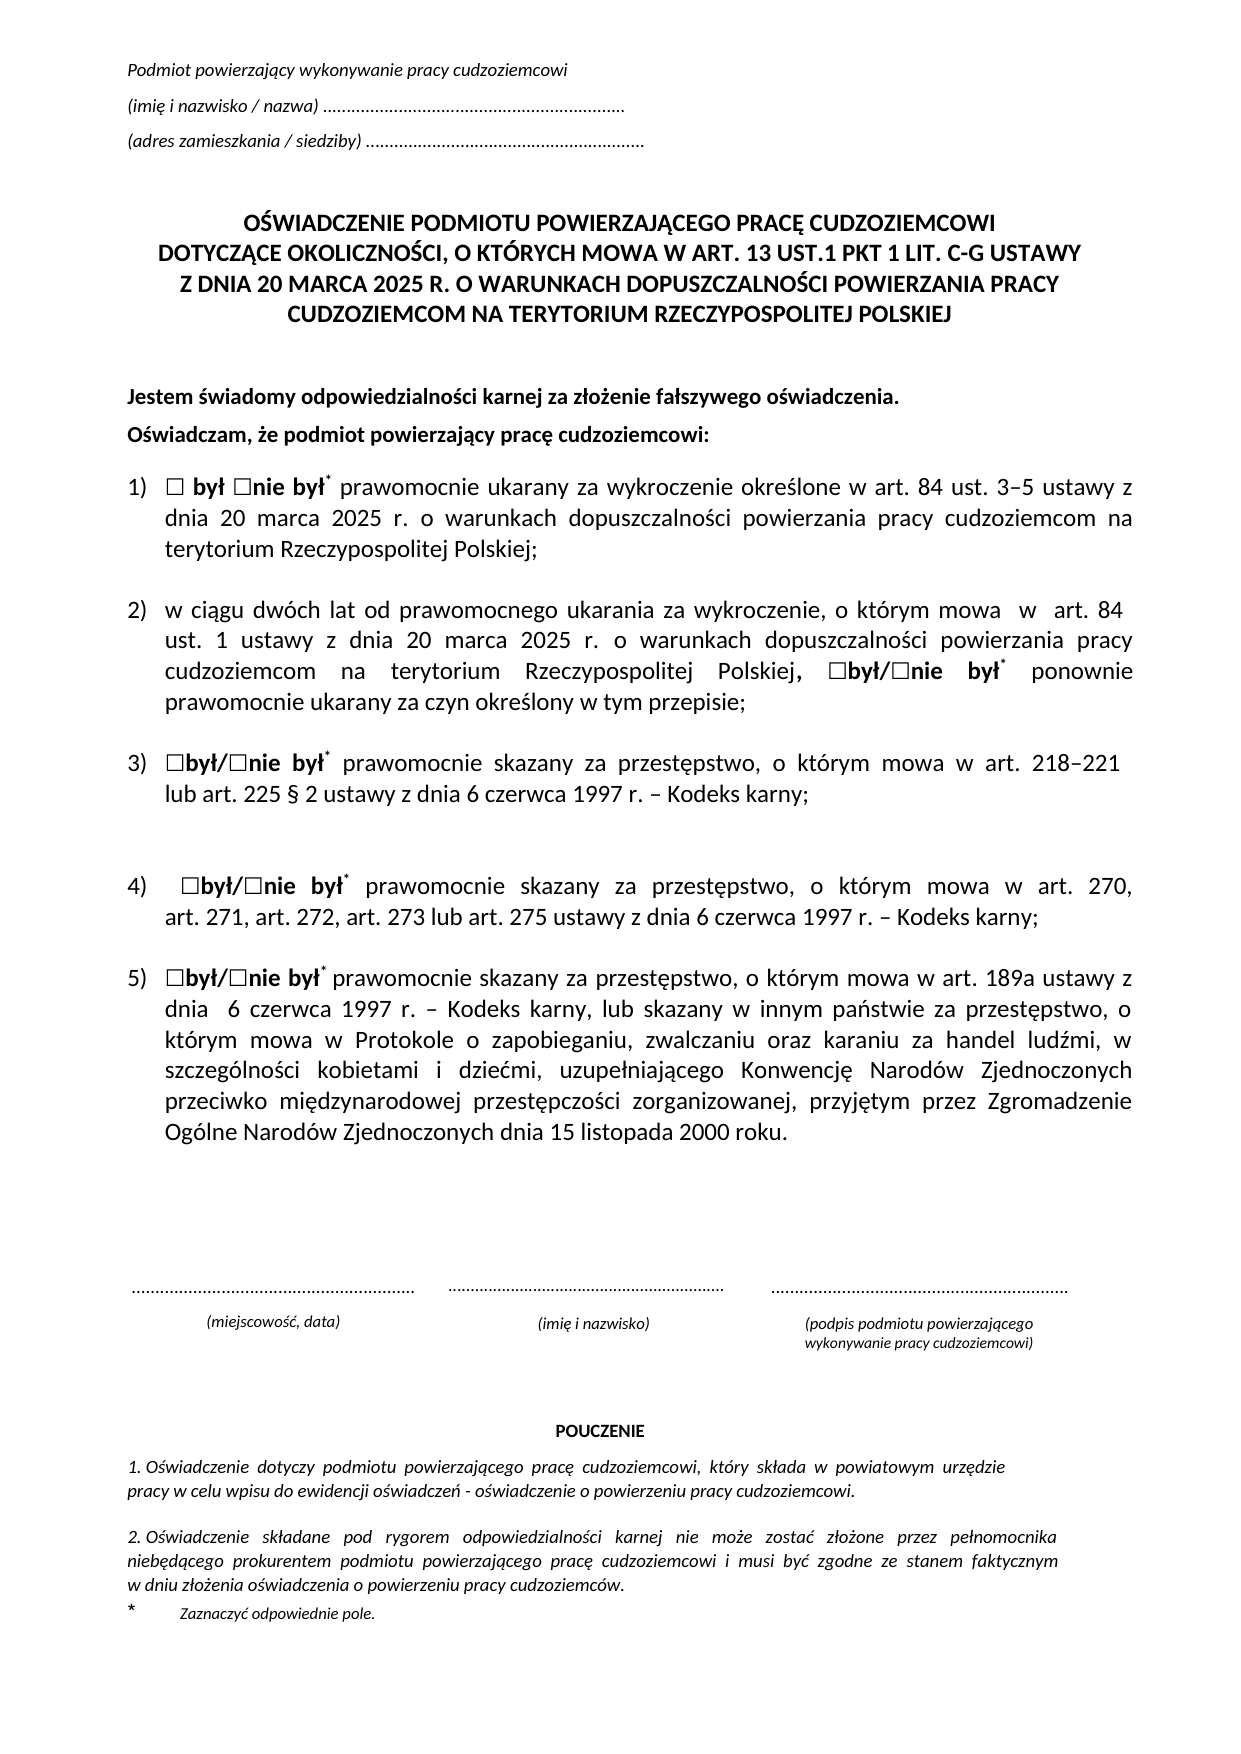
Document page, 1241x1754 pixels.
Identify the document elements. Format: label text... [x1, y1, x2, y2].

list był/nie był* prawomocnie skazany za przestępstwo, o którym mowa w art. 189a ustawy z dnia 6 czerwca 1997 r. – Kodeks karny, lub skazany w innym państwie za przestępstwo, o którym mowa w Protokole o zapobieganiu, zwalczaniu oraz karaniu za handel ludźmi, w szczególności kobietami i dziećmi, uzupełniającego Konwencję Narodów Zjednoczonych przeciwko międzynarodowej przestępczości zorganizowanej, przyjętym przez Zgromadzenie Ogólne Narodów Zjednoczonych dnia 15 listopada 2000 roku. [127, 962, 1133, 1146]
text wykonywanie pracy cudzoziemcowi) [798, 1333, 1042, 1353]
text (podpis podmiotu powierzającego [798, 1313, 1042, 1333]
text POUCZENIE [106, 1419, 1094, 1442]
text .............................................................. [448, 1274, 739, 1296]
text ............................................................ [131, 1276, 417, 1298]
text (imię i nazwisko) [537, 1313, 723, 1333]
text Podmiot powierzający wykonywanie pracy cudzoziemcowi [127, 59, 1133, 82]
list w ciągu dwóch lat od prawomocnego ukarania za wykroczenie, o którym mowa w art. 84 ust. 1 ustawy z dnia 20 marca 2025 r. o warunkach dopuszczalności powierzania pracy cudzoziemcom na terytorium Rzeczypospolitej Polskiej, był/nie był* ponownie prawomocnie ukarany za czyn określony w tym przepisie; [127, 594, 1133, 717]
text (imię i nazwisko / nazwa) ................................................................ [127, 94, 1133, 117]
list Oświadczenie składane pod rygorem odpowiedzialności karnej nie może zostać złożone przez pełnomocnika niebędącego prokurentem podmiotu powierzającego pracę cudzoziemcowi i musi być zgodne ze stanem faktycznym w dniu złożenia oświadczenia o powierzeniu pracy cudzoziemców. [127, 1525, 1060, 1596]
list był nie był* prawomocnie ukarany za wykroczenie określone w art. 84 ust. 3–5 ustawy z dnia 20 marca 2025 r. o warunkach dopuszczalności powierzania pracy cudzoziemcom na terytorium Rzeczypospolitej Polskiej; [127, 471, 1133, 563]
text Z DNIA 20 MARCA 2025 R. O WARUNKACH DOPUSZCZALNOŚCI POWIERZANIA PRACY CUDZOZIEMCOM NA TERYTORIUM RZECZYPOSPOLITEJ POLSKIEJ [106, 268, 1133, 329]
text Jestem świadomy odpowiedzialności karnej za złożenie fałszywego oświadczenia. [127, 382, 1042, 410]
list Zaznaczyć odpowiednie pole. [127, 1603, 1133, 1624]
text (adres zamieszkania / siedziby) ........................................................... [127, 129, 1133, 152]
text (miejscowość, data) [206, 1311, 462, 1332]
list był/nie był* prawomocnie skazany za przestępstwo, o którym mowa w art. 218–221 lub art. 225 § 2 ustawy z dnia 6 czerwca 1997 r. – Kodeks karny; [127, 747, 1133, 809]
text DOTYCZĄCE OKOLICZNOŚCI, O KTÓRYCH MOWA W ART. 13 UST.1 PKT 1 LIT. C-G USTAWY [106, 237, 1133, 268]
text ............................................................... [771, 1276, 1133, 1298]
list Oświadczenie dotyczy podmiotu powierzającego pracę cudzoziemcowi, który składa w powiatowym urzędzie pracy w celu wpisu do ewidencji oświadczeń - oświadczenie o powierzeniu pracy cudzoziemcowi. [127, 1455, 1008, 1502]
text Oświadczam, że podmiot powierzający pracę cudzoziemcowi: [127, 420, 1133, 448]
text OŚWIADCZENIE PODMIOTU POWIERZAJĄCEGO PRACĘ CUDZOZIEMCOWI [106, 207, 1133, 237]
list był/nie był* prawomocnie skazany za przestępstwo, o którym mowa w art. 270, art. 271, art. 272, art. 273 lub art. 275 ustawy z dnia 6 czerwca 1997 r. – Kodeks karny; [127, 870, 1133, 932]
